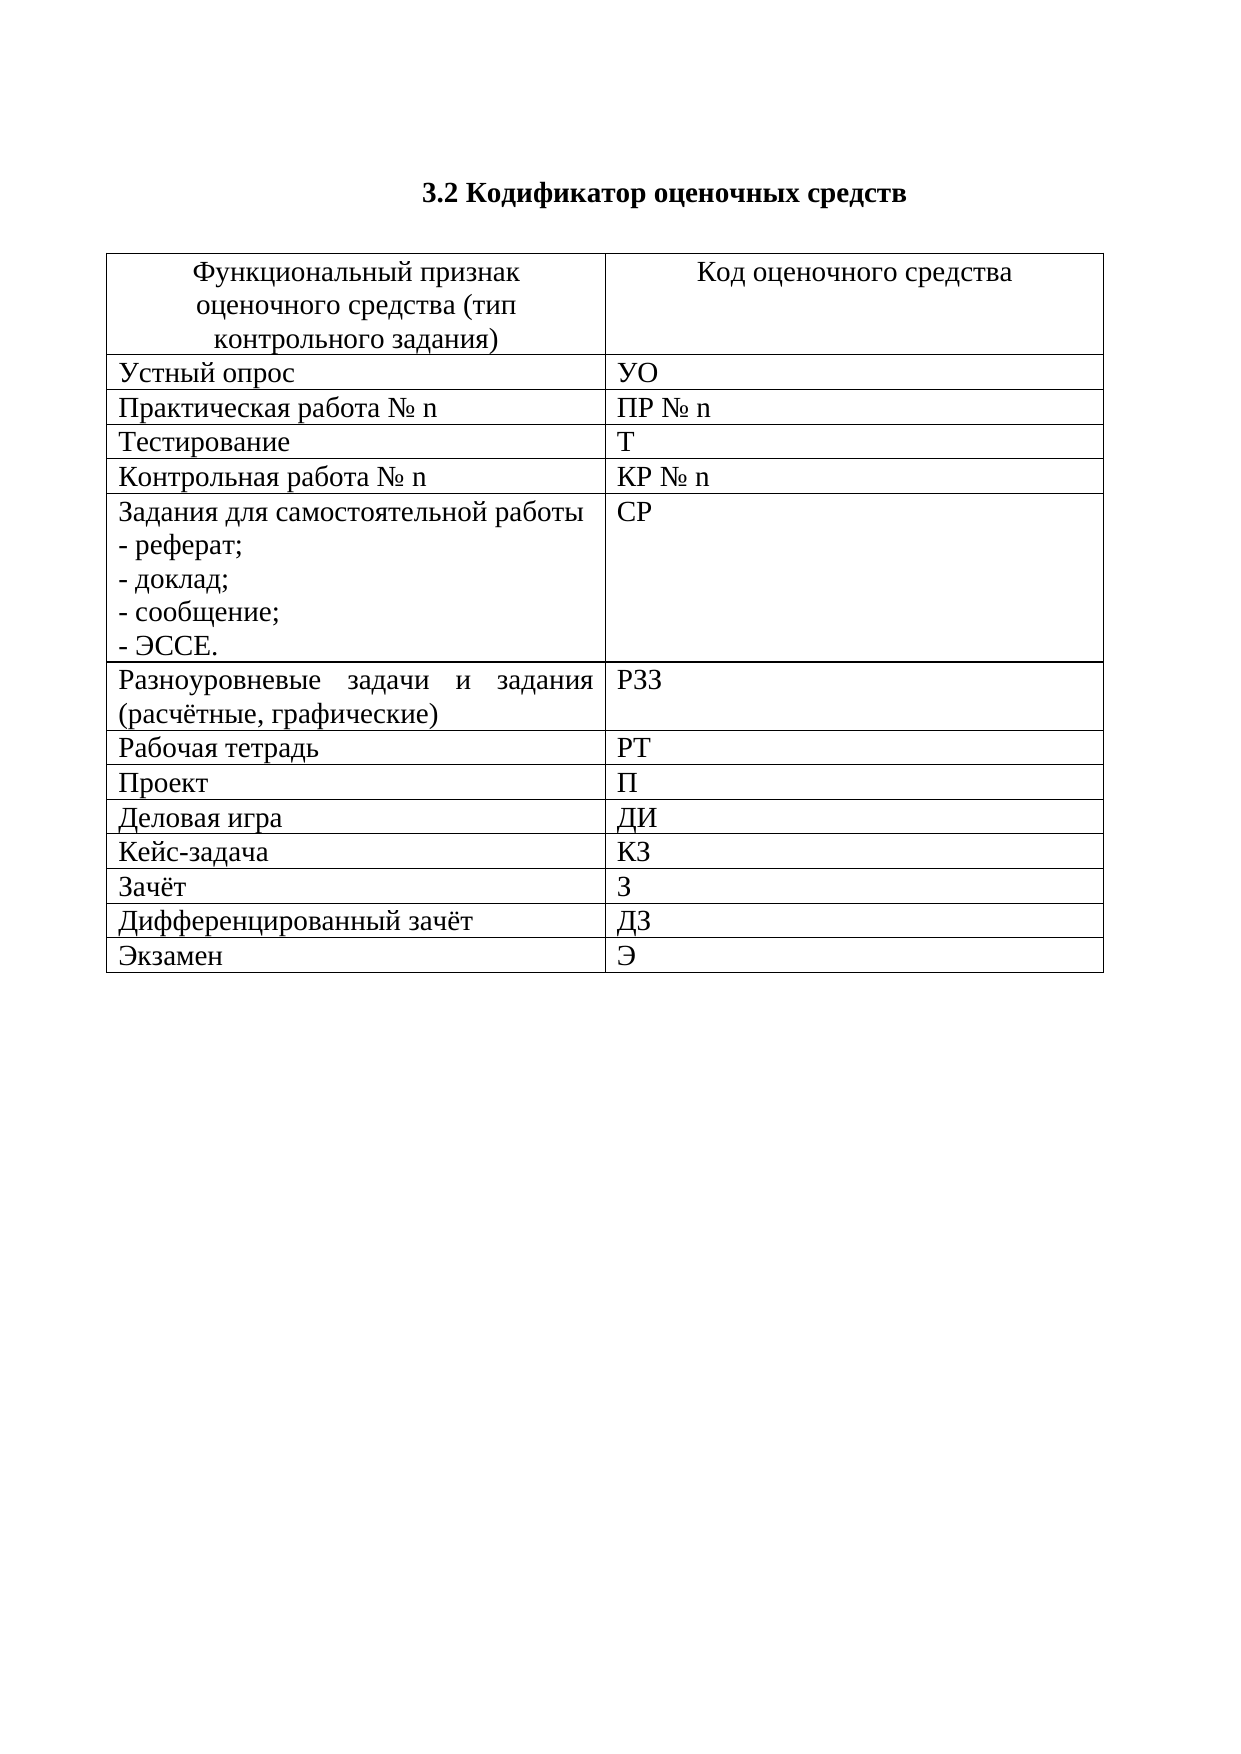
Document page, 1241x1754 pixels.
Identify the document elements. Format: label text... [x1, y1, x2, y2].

table_cell КР № n [606, 459, 1103, 493]
table_cell ДИ [606, 800, 1103, 833]
table_cell Устный опрос [107, 355, 605, 389]
table_cell КЗ [606, 834, 1103, 868]
table_header Функциональный признак оценочного средства (тип контрольного задания) [107, 254, 605, 354]
table_cell Практическая работа № n [107, 390, 605, 423]
table_cell Рабочая тетрадь [107, 731, 605, 764]
table_cell Кейс-задача [107, 834, 605, 868]
table_cell П [606, 765, 1103, 799]
table_cell Проект [107, 765, 605, 799]
table_cell УО [606, 355, 1103, 389]
table_cell Деловая игра [107, 800, 605, 833]
table_cell Контрольная работа № n [107, 459, 605, 493]
table_cell Задания для самостоятельной работы - реферат; - доклад; - сообщение; - ЭССЕ. [107, 494, 605, 661]
table_cell Тестирование [107, 425, 605, 458]
table_cell РТ [606, 731, 1103, 764]
table_cell ПР № n [606, 390, 1103, 423]
table_cell Разноуровневые задачи и задания (расчётные, графические) [107, 663, 605, 729]
table_cell З [606, 869, 1103, 902]
table_cell Экзамен [107, 938, 605, 972]
table_cell Зачёт [107, 869, 605, 902]
table_cell Э [606, 938, 1103, 972]
table_header Код оценочного средства [606, 254, 1103, 354]
table_cell Т [606, 425, 1103, 458]
table_cell ДЗ [606, 904, 1103, 937]
text 3.2 Кодификатор оценочных средств [177, 176, 1152, 209]
table_cell РЗЗ [606, 663, 1103, 729]
table_cell СР [606, 494, 1103, 661]
table_cell Дифференцированный зачёт [107, 904, 605, 937]
